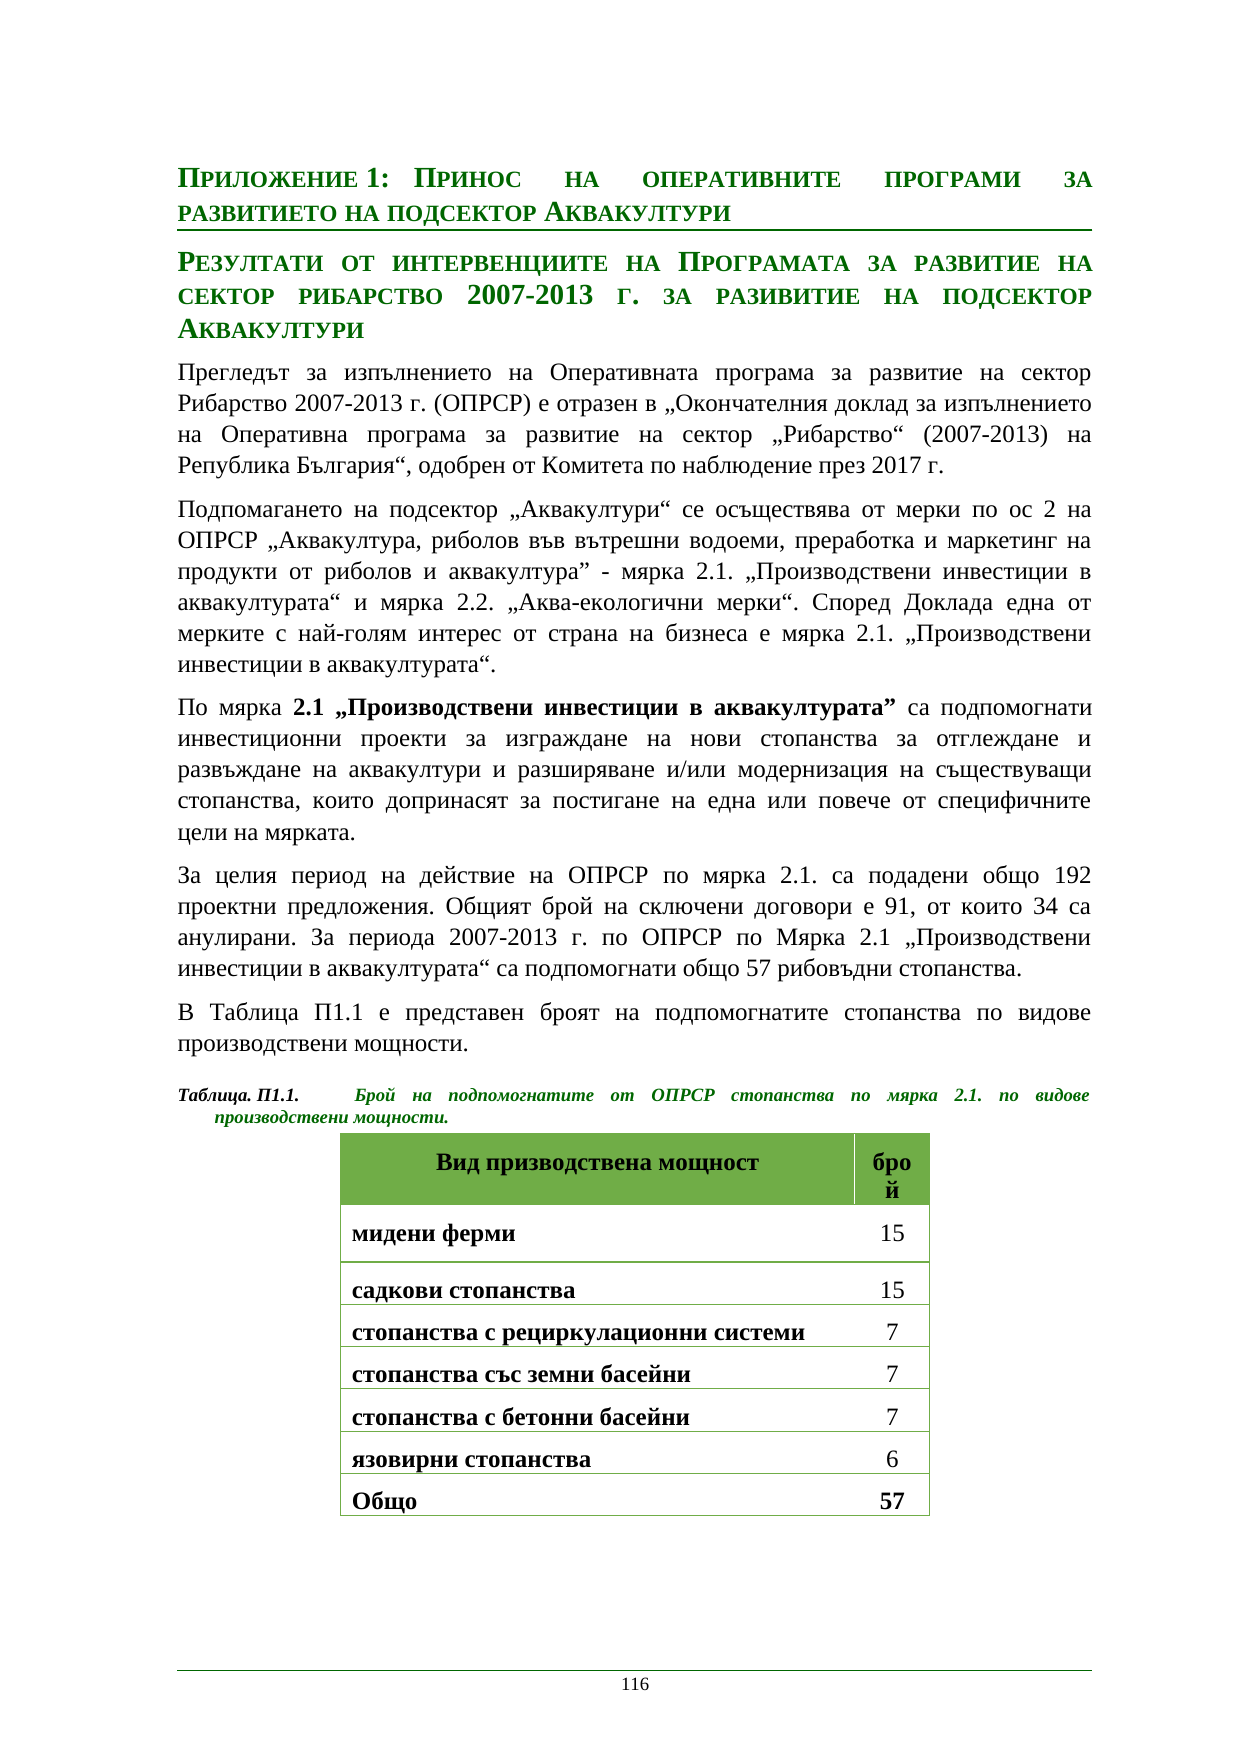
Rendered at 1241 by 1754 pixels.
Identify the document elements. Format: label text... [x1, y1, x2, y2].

text По мярка 2.1 „Производствени инвестиции в аквакултурата” са подпомогнати инвестиционни проекти за изграждане на нови стопанства за отглеждане и развъждане на аквакултури и разширяване и/или модернизация на съществуващи стопанства, които допринасят за постигане на една или повече от специфичните цели на мярката. [177, 692, 1092, 845]
table_cell 15 [855, 1205, 929, 1261]
table_cell стопанства със земни басейни [341, 1347, 854, 1388]
text Брой на подпомогнатите от ОПРСР стопанства по мярка 2.1. по видове производствени мощности. [177, 1084, 1092, 1127]
text Прегледът за изпълнението на Оперативната програма за развитие на сектор Рибарство 2007-2013 г. (ОПРСР) е отразен в „Окончателния доклад за изпълнението на Оперативна програма за развитие на сектор „Рибарство“ (2007-2013) на Република България“, одобрен от Комитета по наблюдение през 2017 г. [177, 357, 1092, 479]
table_cell стопанства с рециркулационни системи [341, 1305, 854, 1346]
table_cell 7 [855, 1305, 929, 1346]
table_cell стопанства с бетонни басейни [341, 1389, 854, 1431]
table_cell Общо [341, 1474, 854, 1515]
table_cell 15 [855, 1263, 929, 1304]
table_header брой [855, 1134, 929, 1204]
text Резултати от интервенциите на Програмата за развитие на сектор рибарство 2007-2013 г. за разивитие на подсектор Аквакултури [177, 244, 1092, 344]
subtitle Приложение 1: Принос на оперативните програми за развитието на подсектор Аквакултури [177, 160, 1092, 229]
table_cell 6 [855, 1432, 929, 1473]
table_cell садкови стопанства [341, 1263, 854, 1304]
table_cell язовирни стопанства [341, 1432, 854, 1473]
table_cell 57 [855, 1474, 929, 1515]
table_header Вид призводствена мощност [341, 1134, 854, 1204]
text За целия период на действие на ОПРСР по мярка 2.1. са подадени общо 192 проектни предложения. Общият брой на сключени договори е 91, от които 34 са анулирани. За периода 2007-2013 г. по ОПРСР по Мярка 2.1 „Производствени инвестиции в аквакултурата“ са подпомогнати общо 57 рибовъдни стопанства. [177, 860, 1092, 982]
text В Таблица П1.1 е представен броят на подпомогнатите стопанства по видове производствени мощности. [177, 997, 1092, 1057]
text Подпомагането на подсектор „Аквакултури“ се осъществява от мерки по ос 2 на ОПРСР „Аквакултура, риболов във вътрешни водоеми, преработка и маркетинг на продукти от риболов и аквакултура” - мярка 2.1. „Производствени инвестиции в аквакултурата“ и мярка 2.2. „Аква-екологични мерки“. Според Доклада една от мерките с най-голям интерес от страна на бизнеса е мярка 2.1. „Производствени инвестиции в аквакултурата“. [177, 494, 1092, 678]
table_cell 7 [855, 1347, 929, 1388]
table_cell мидени ферми [341, 1205, 854, 1261]
table_cell 7 [855, 1389, 929, 1431]
